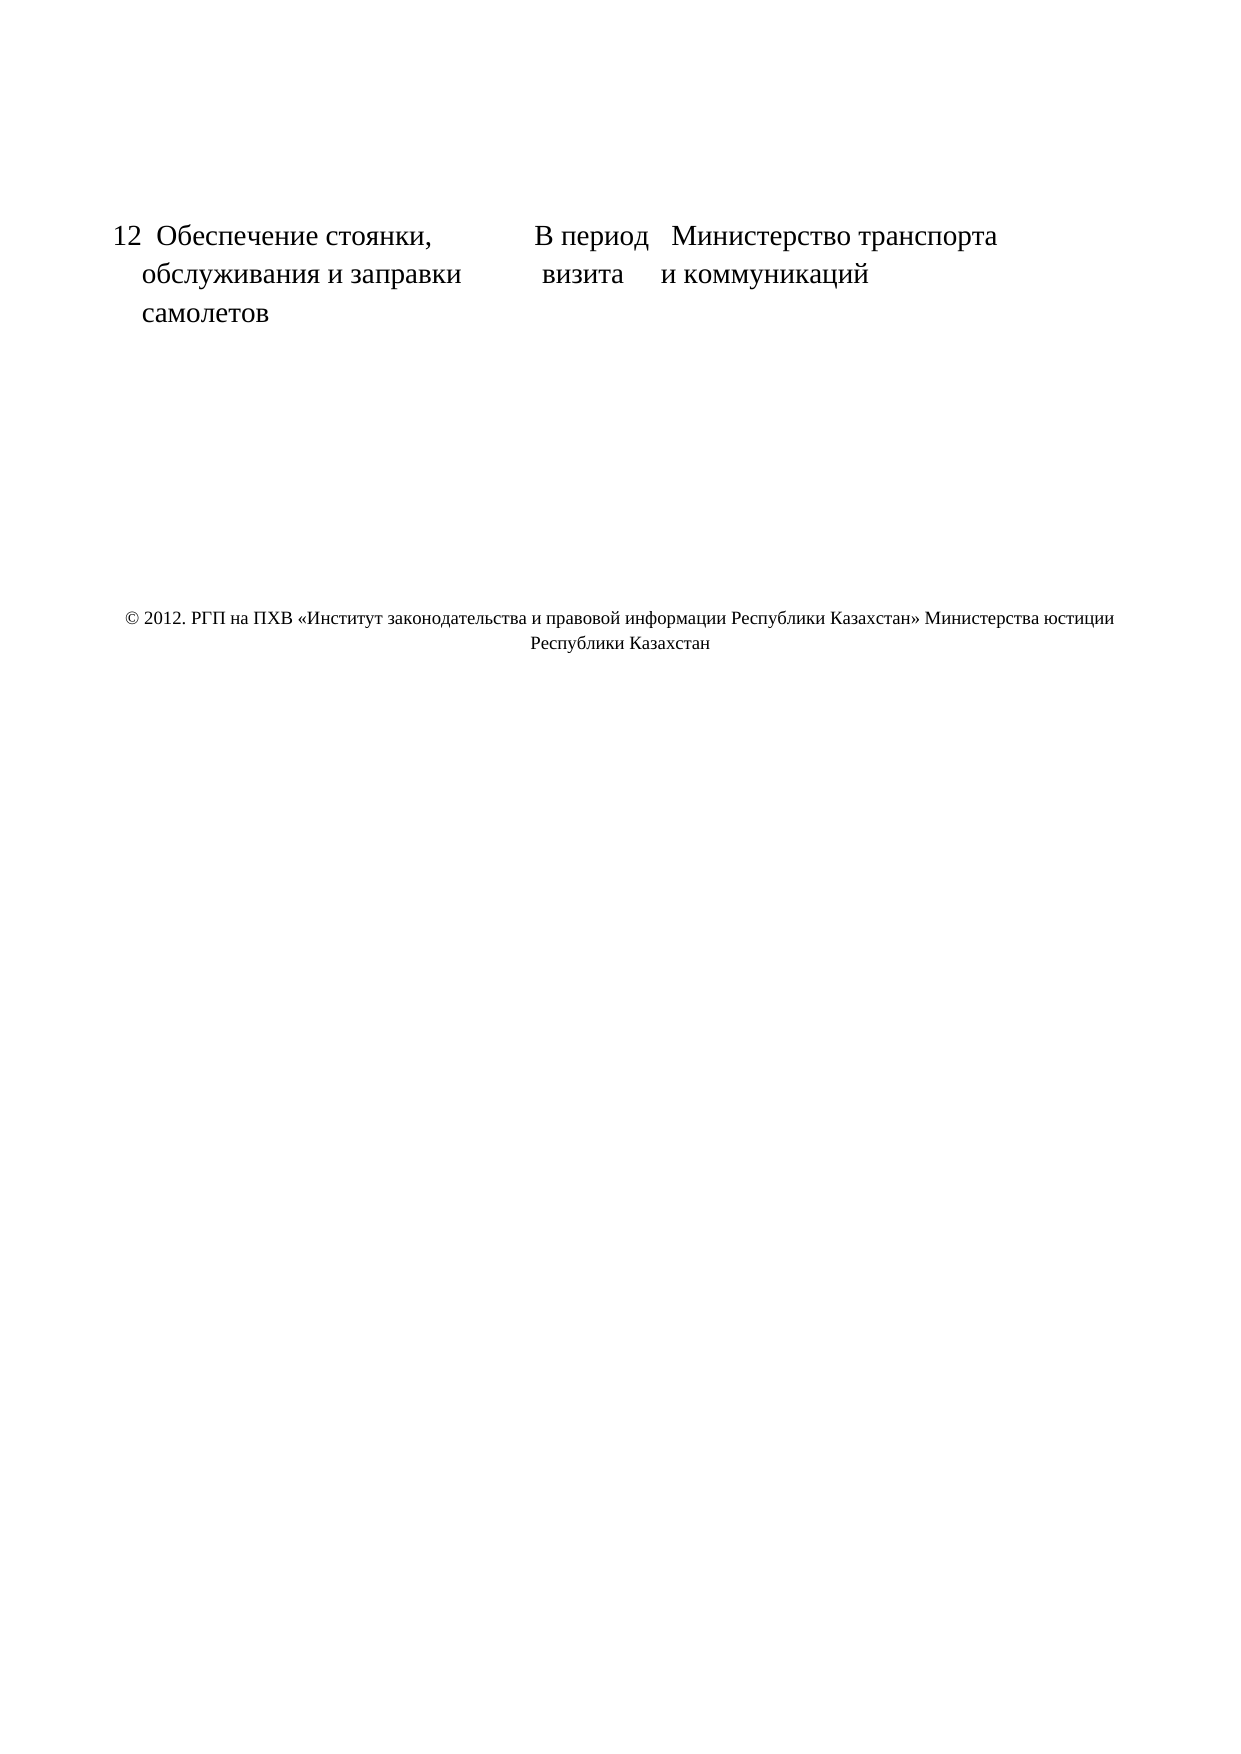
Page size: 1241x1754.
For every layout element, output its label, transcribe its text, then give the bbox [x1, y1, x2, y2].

text 12 Обеспечение стоянки, В период Министерство транспорта [112, 218, 1128, 251]
text самолетов [112, 295, 1128, 328]
text © 2012. РГП на ПХВ «Институт законодательства и правовой информации Республики Казахстан» Министерства юстиции Республики Казахстан [112, 607, 1128, 653]
text обслуживания и заправки визита и коммуникаций [112, 256, 1128, 290]
